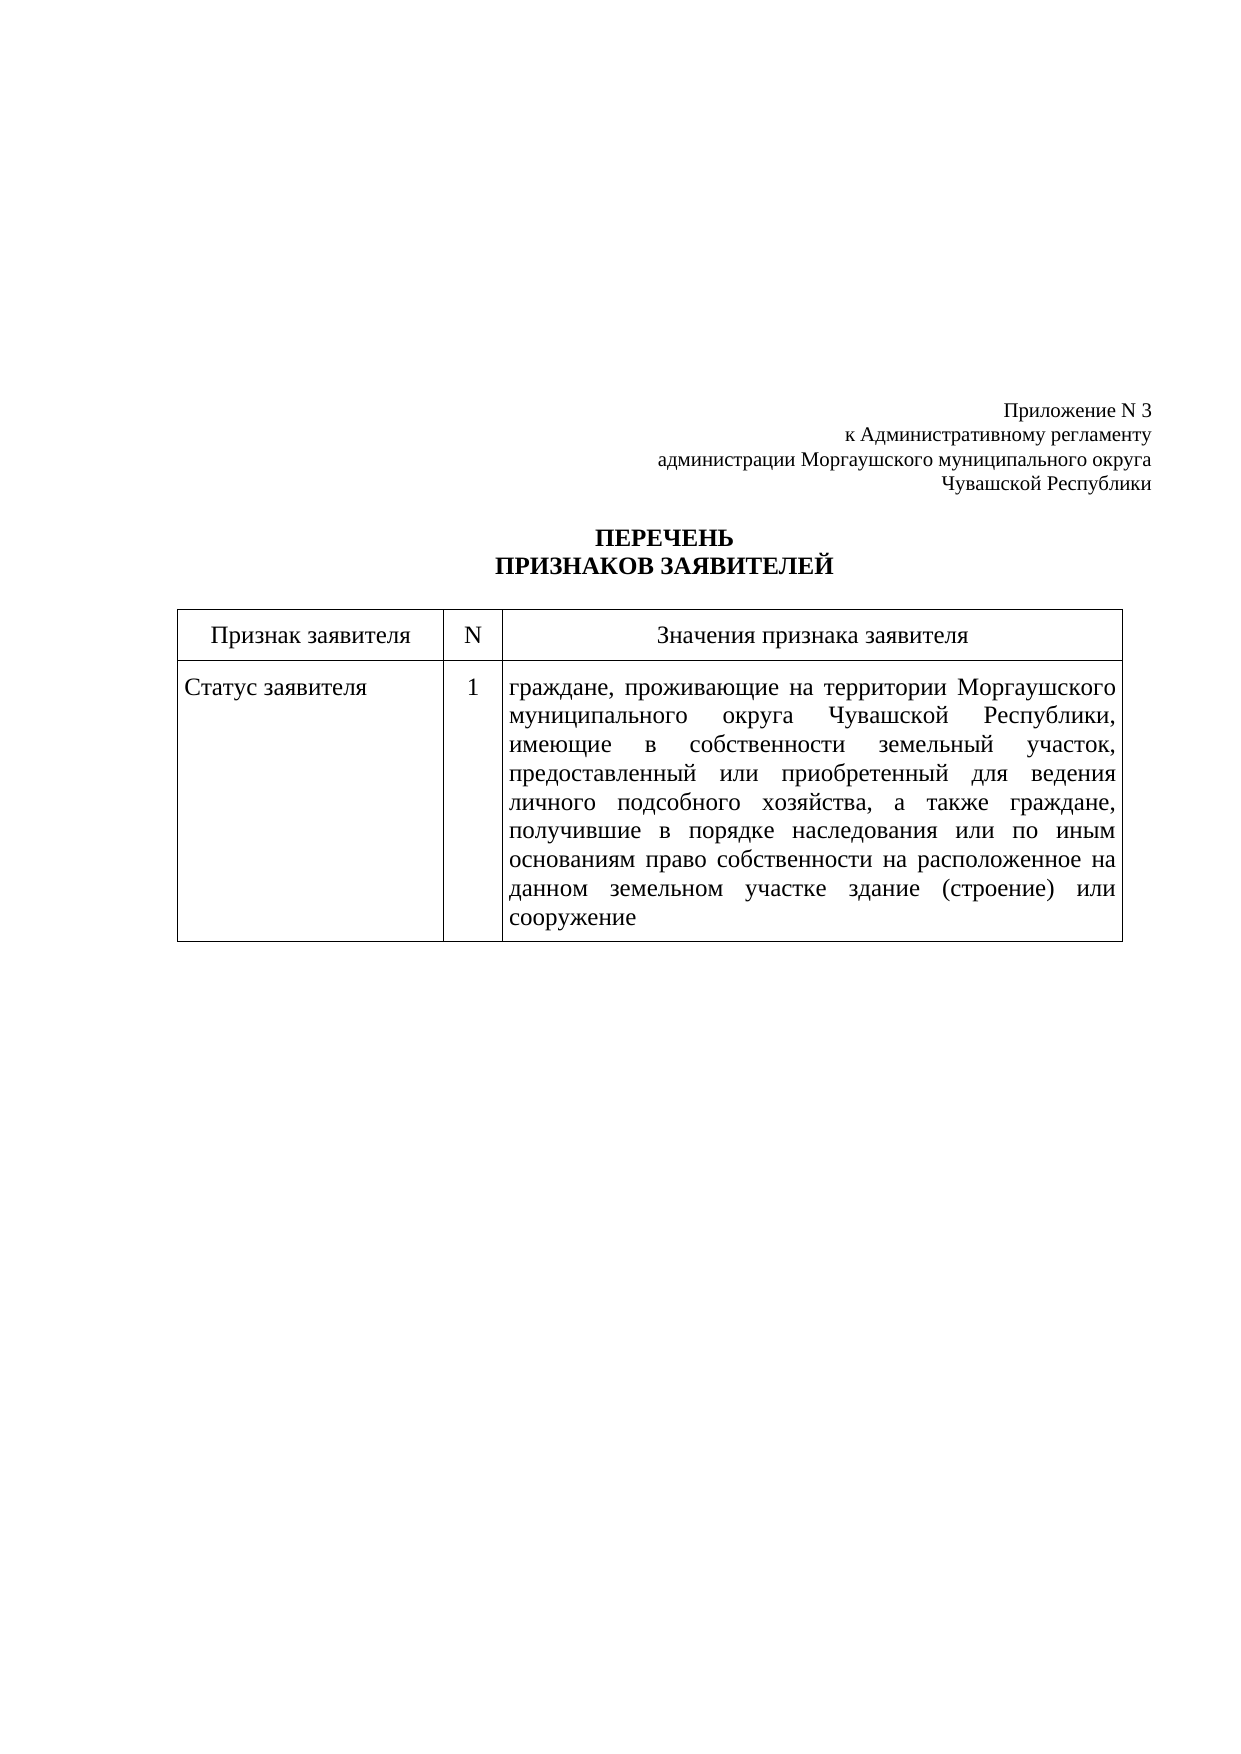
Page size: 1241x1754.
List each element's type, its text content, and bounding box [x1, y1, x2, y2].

table_cell граждане, проживающие на территории Моргаушского муниципального округа Чувашской Республики, имеющие в собственности земельный участок, предоставленный или приобретенный для ведения личного подсобного хозяйства, а также граждане, получившие в порядке наследования или по иным основаниям право собственности на расположенное на данном земельном участке здание (строение) или сооружение [503, 661, 1122, 941]
text Приложение N 3 [177, 398, 1152, 422]
table_header N [444, 610, 502, 660]
title ПЕРЕЧЕНЬ [177, 523, 1152, 551]
text к Административному регламенту [177, 422, 1152, 446]
table_header Значения признака заявителя [503, 610, 1122, 660]
title ПРИЗНАКОВ ЗАЯВИТЕЛЕЙ [177, 551, 1152, 580]
table_cell 1 [444, 661, 502, 941]
table_cell Статус заявителя [178, 661, 443, 941]
text администрации Моргаушского муниципального округа [177, 446, 1152, 471]
text Чувашской Республики [177, 471, 1152, 494]
table_header Признак заявителя [178, 610, 443, 660]
